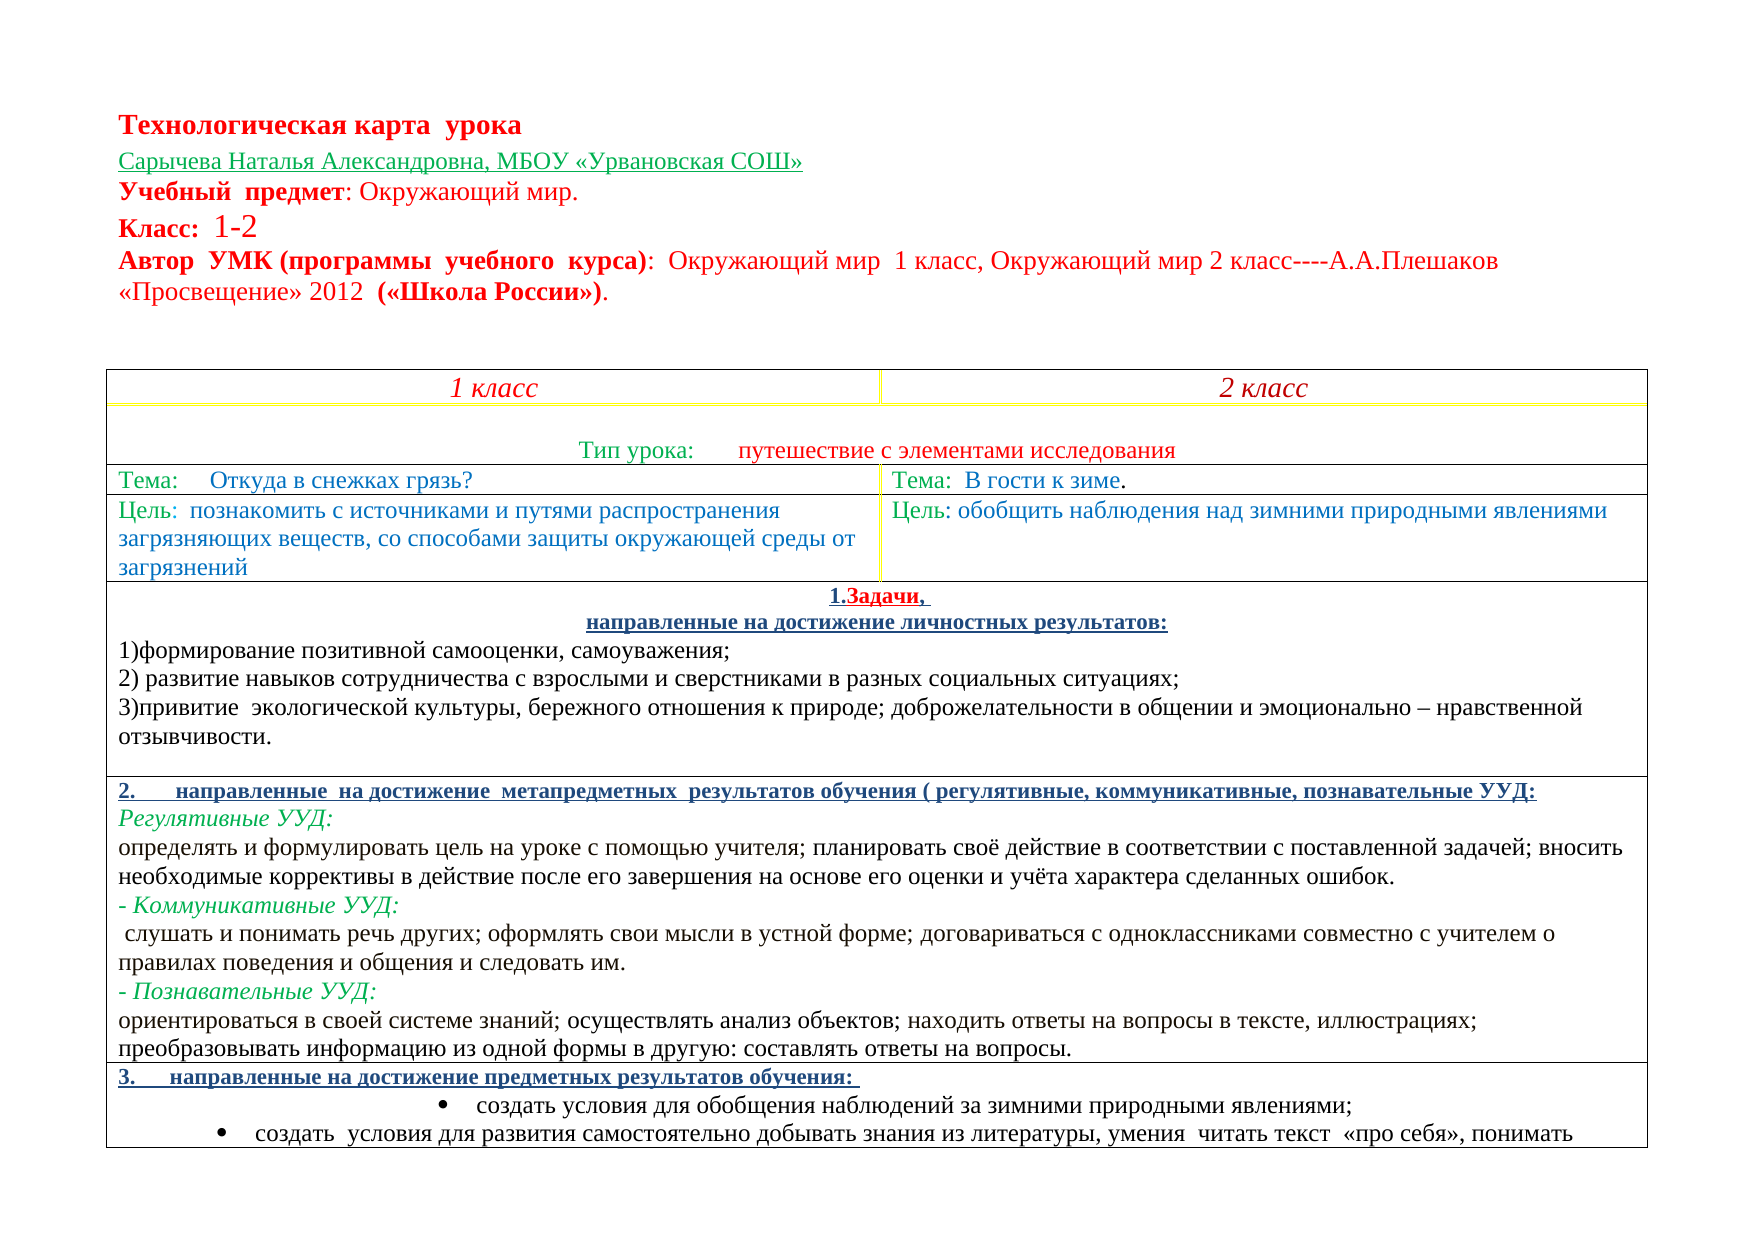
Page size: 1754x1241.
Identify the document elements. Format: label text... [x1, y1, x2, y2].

text Автор УМК (программы учебного курса): Окружающий мир 1 класс, Окружающий мир 2 класс----А.А.Плешаков «Просвещение» 2012 («Школа России»). [118, 244, 1636, 306]
table_cell 1.Задачи, направленные на достижение личностных результатов: 1)формирование позитивной самооценки, самоуважения; 2) развитие навыков сотрудничества с взрослыми и сверстниками в разных социальных ситуациях; 3)привитие экологической культуры, бережного отношения к природе; доброжелательности в общении и эмоционально – нравственной отзывчивости. [107, 582, 1647, 776]
table_cell Цель: познакомить с источниками и путями распространения загрязняющих веществ, со способами защиты окружающей среды от загрязнений [107, 495, 879, 581]
table_cell Тема: В гости к зиме. [882, 465, 1647, 494]
table_cell Тип урока: путешествие с элементами исследования [107, 406, 1647, 464]
table_header 2 класс [882, 370, 1647, 403]
table_cell Тема: Откуда в снежках грязь? [107, 465, 879, 494]
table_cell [107, 1063, 1647, 1147]
table_header 1 класс [107, 370, 879, 403]
text Технологическая карта урока [118, 107, 1636, 141]
text Учебный предмет: Окружающий мир. [118, 175, 1636, 206]
table_cell Цель: обобщить наблюдения над зимними природными явлениями [882, 495, 1647, 581]
text Сарычева Наталья Александровна, МБОУ «Урвановская СОШ» [118, 146, 1636, 175]
text Класс: 1-2 [118, 206, 1636, 244]
table_cell 2. направленные на достижение метапредметных результатов обучения ( регулятивные, коммуникативные, познавательные УУД: Регулятивные УУД: определять и формулировать цель на уроке с помощью учителя; планировать своё действие в соответствии с поставленной задачей; вносить необходимые коррективы в действие после его завершения на основе его оценки и учёта характера сделанных ошибок. - Коммуникативные УУД: слушать и понимать речь других; оформлять свои мысли в устной форме; договариваться с одноклассниками совместно с учителем о правилах поведения и общения и следовать им. - Познавательные УУД: ориентироваться в своей системе знаний; осуществлять анализ объектов; находить ответы на вопросы в тексте, иллюстрациях; преобразовывать информацию из одной формы в другую: составлять ответы на вопросы. [107, 777, 1647, 1062]
